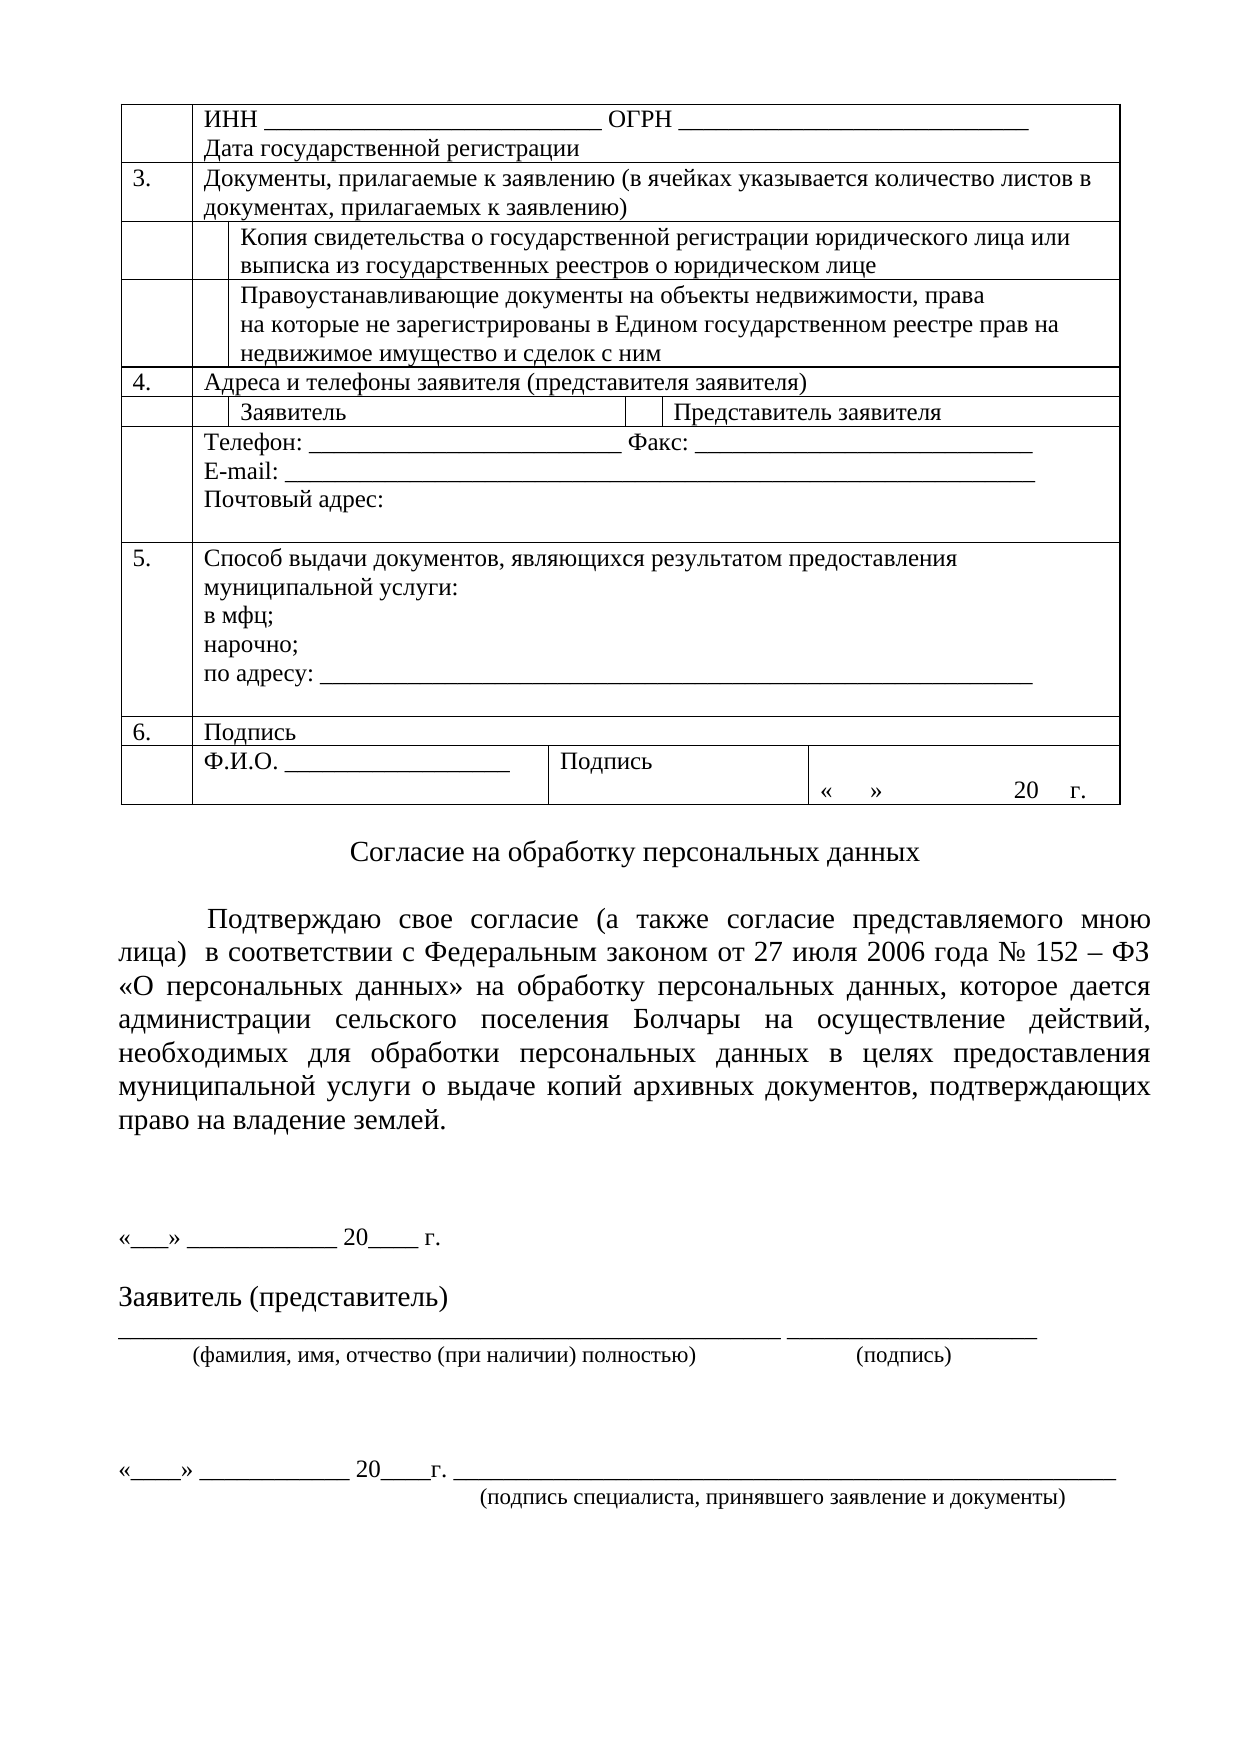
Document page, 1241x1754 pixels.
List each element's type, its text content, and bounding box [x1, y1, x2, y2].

table_cell Ф.И.О. __________________ [193, 746, 548, 804]
table_cell Способ выдачи документов, являющихся результатом предоставления муниципальной услуги: в мфц; нарочно; по адресу: _________________________________________________________ [193, 543, 1119, 716]
table_cell 6. [122, 717, 192, 745]
text _____________________________________________________ ____________________ [118, 1313, 1152, 1342]
table_cell [193, 280, 228, 366]
table_cell 4. [122, 368, 192, 396]
table_cell [193, 222, 228, 279]
text «____» ____________ 20____г. _____________________________________________________ [118, 1454, 1152, 1483]
text (фамилия, имя, отчество (при наличии) полностью) (подпись) [118, 1342, 1152, 1368]
table_cell [122, 746, 192, 804]
table_cell Адреса и телефоны заявителя (представителя заявителя) [193, 368, 1119, 396]
table_cell Документы, прилагаемые к заявлению (в ячейках указывается количество листов в документах, прилагаемых к заявлению) [193, 163, 1119, 221]
table_cell [122, 222, 192, 279]
table_cell Копия свидетельства о государственной регистрации юридического лица или выписка из государственных реестров о юридическом лице [229, 222, 1119, 279]
table_cell Заявитель [229, 397, 625, 426]
table_cell Подпись [193, 717, 1119, 745]
table_cell 3. [122, 163, 192, 221]
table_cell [193, 105, 1119, 162]
text Согласие на обработку персональных данных [118, 834, 1152, 867]
table_cell Представитель заявителя [663, 397, 1119, 426]
table_cell [122, 427, 192, 542]
text «___» ____________ 20____ г. [118, 1222, 1152, 1251]
table_cell « » 20 г. [809, 746, 1119, 804]
table_cell [626, 397, 662, 426]
text (подпись специалиста, принявшего заявление и документы) [118, 1483, 1152, 1509]
table_cell Правоустанавливающие документы на объекты недвижимости, права на которые не зарегистрированы в Едином государственном реестре прав на недвижимое имущество и сделок с ним [229, 280, 1119, 366]
table_cell 5. [122, 543, 192, 716]
text Подтверждаю свое согласие (а также согласие представляемого мною лица) в соответствии с Федеральным законом от 27 июля 2006 года № 152 – ФЗ «О персональных данных» на обработку персональных данных, которое дается администрации сельского поселения Болчары на осуществление действий, необходимых для обработки персональных данных в целях предоставления муниципальной услуги о выдаче копий архивных документов, подтверждающих право на владение землей. [118, 901, 1152, 1136]
text Заявитель (представитель) [118, 1279, 1152, 1313]
table_cell [122, 397, 192, 426]
table_cell [193, 397, 228, 426]
table_cell Подпись [549, 746, 808, 804]
table_cell Телефон: _________________________ Факс: ___________________________ E-mail: ____________________________________________________________ Почтовый адрес: [193, 427, 1119, 542]
table_cell [122, 280, 192, 366]
table_cell [122, 105, 192, 162]
